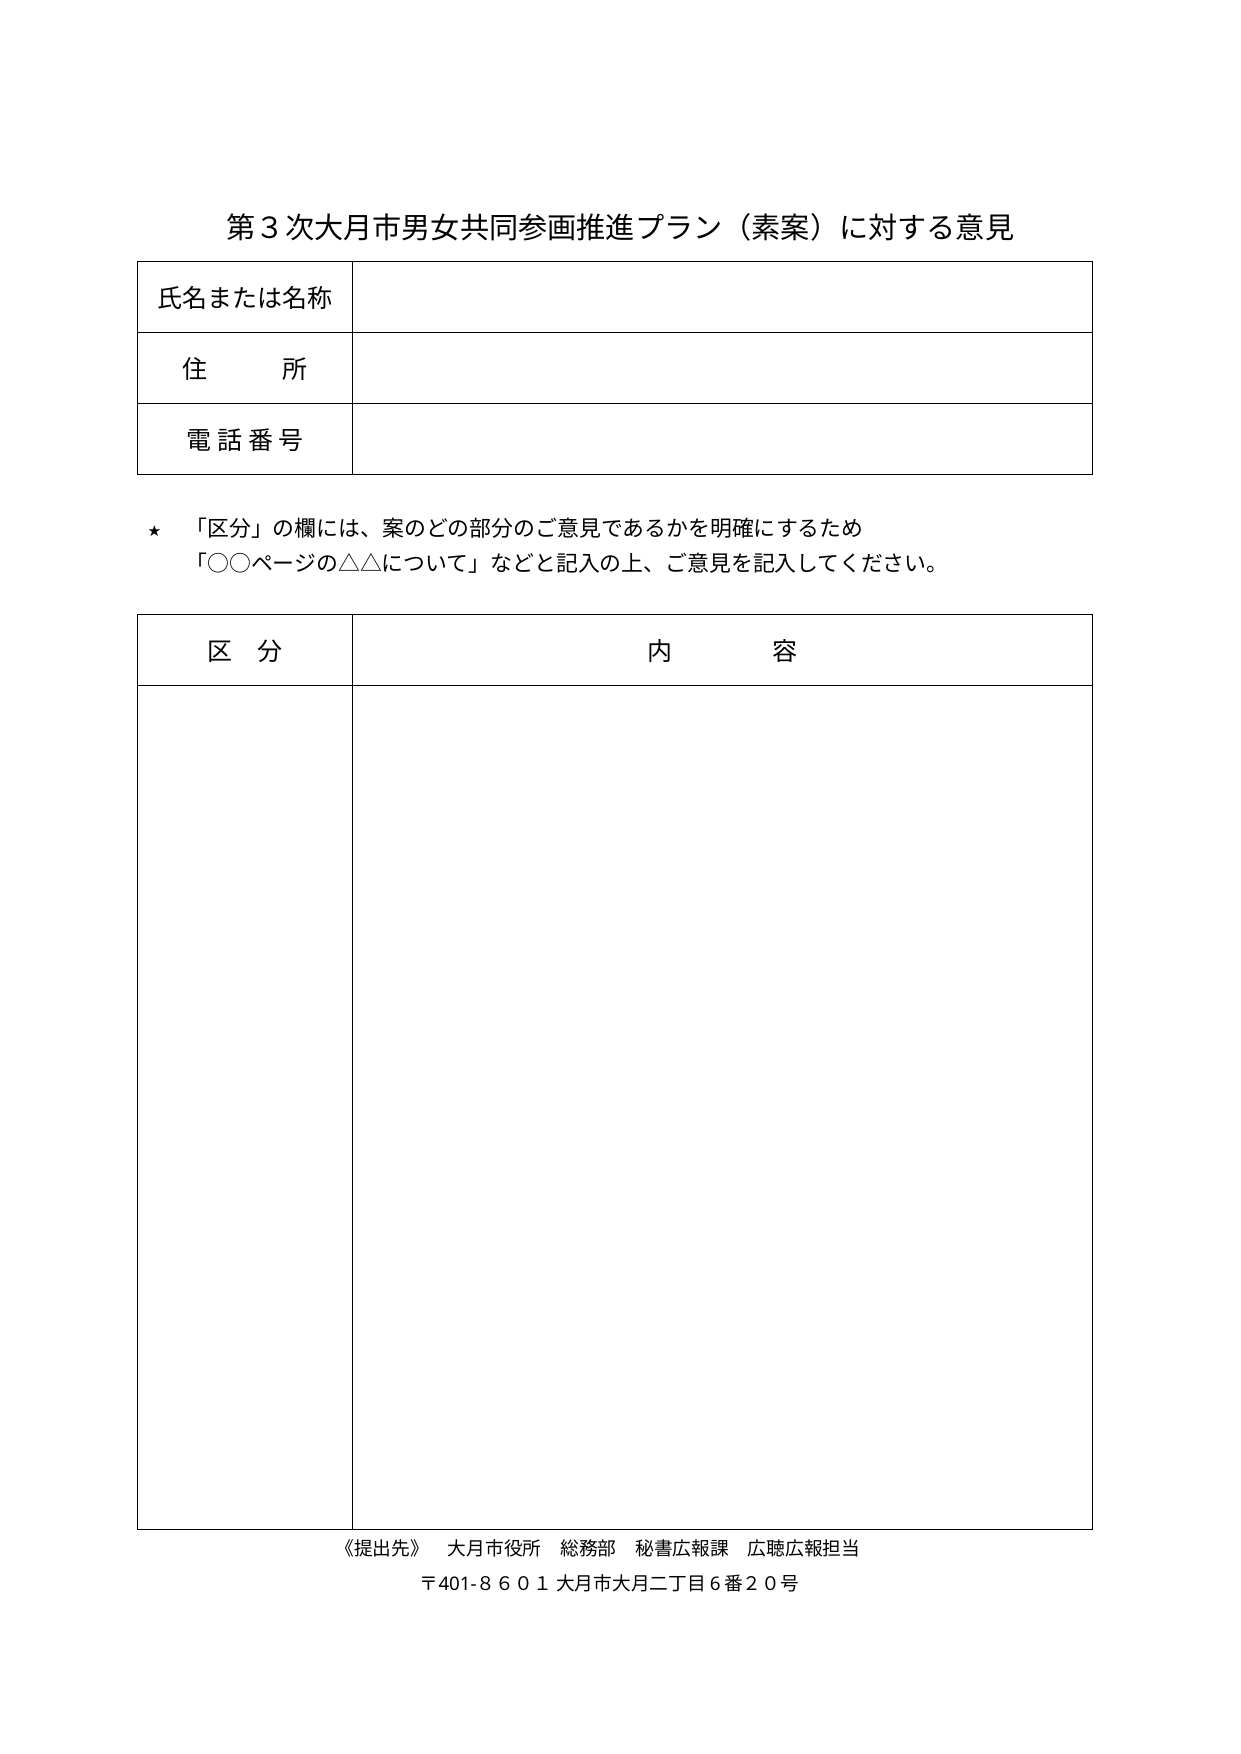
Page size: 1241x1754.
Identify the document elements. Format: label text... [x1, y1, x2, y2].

table_cell [353, 333, 1092, 403]
text 〒401-８６０１ 大月市大月二丁目6番２０号 [148, 1565, 1092, 1599]
table_cell [353, 686, 1092, 1529]
text 《提出先》 大月市役所 総務部 秘書広報課 広聴広報担当 [148, 1530, 1092, 1565]
list 「区分」の欄には、案のどの部分のご意見であるかを明確にするため [148, 509, 1092, 544]
table_header [353, 262, 1092, 332]
table_header 氏名または名称 [138, 262, 352, 332]
table_header 区 分 [138, 615, 352, 685]
text 「○○ページの△△について」などと記入の上、ご意見を記入してください。 [185, 544, 1092, 579]
text 第３次大月市男女共同参画推進プラン（素案）に対する意見 [148, 191, 1092, 261]
table_header 内 容 [353, 615, 1092, 685]
table_cell 電 話 番 号 [138, 404, 352, 473]
table_cell [353, 404, 1092, 473]
table_cell 住 所 [138, 333, 352, 403]
table_cell [138, 686, 352, 1529]
